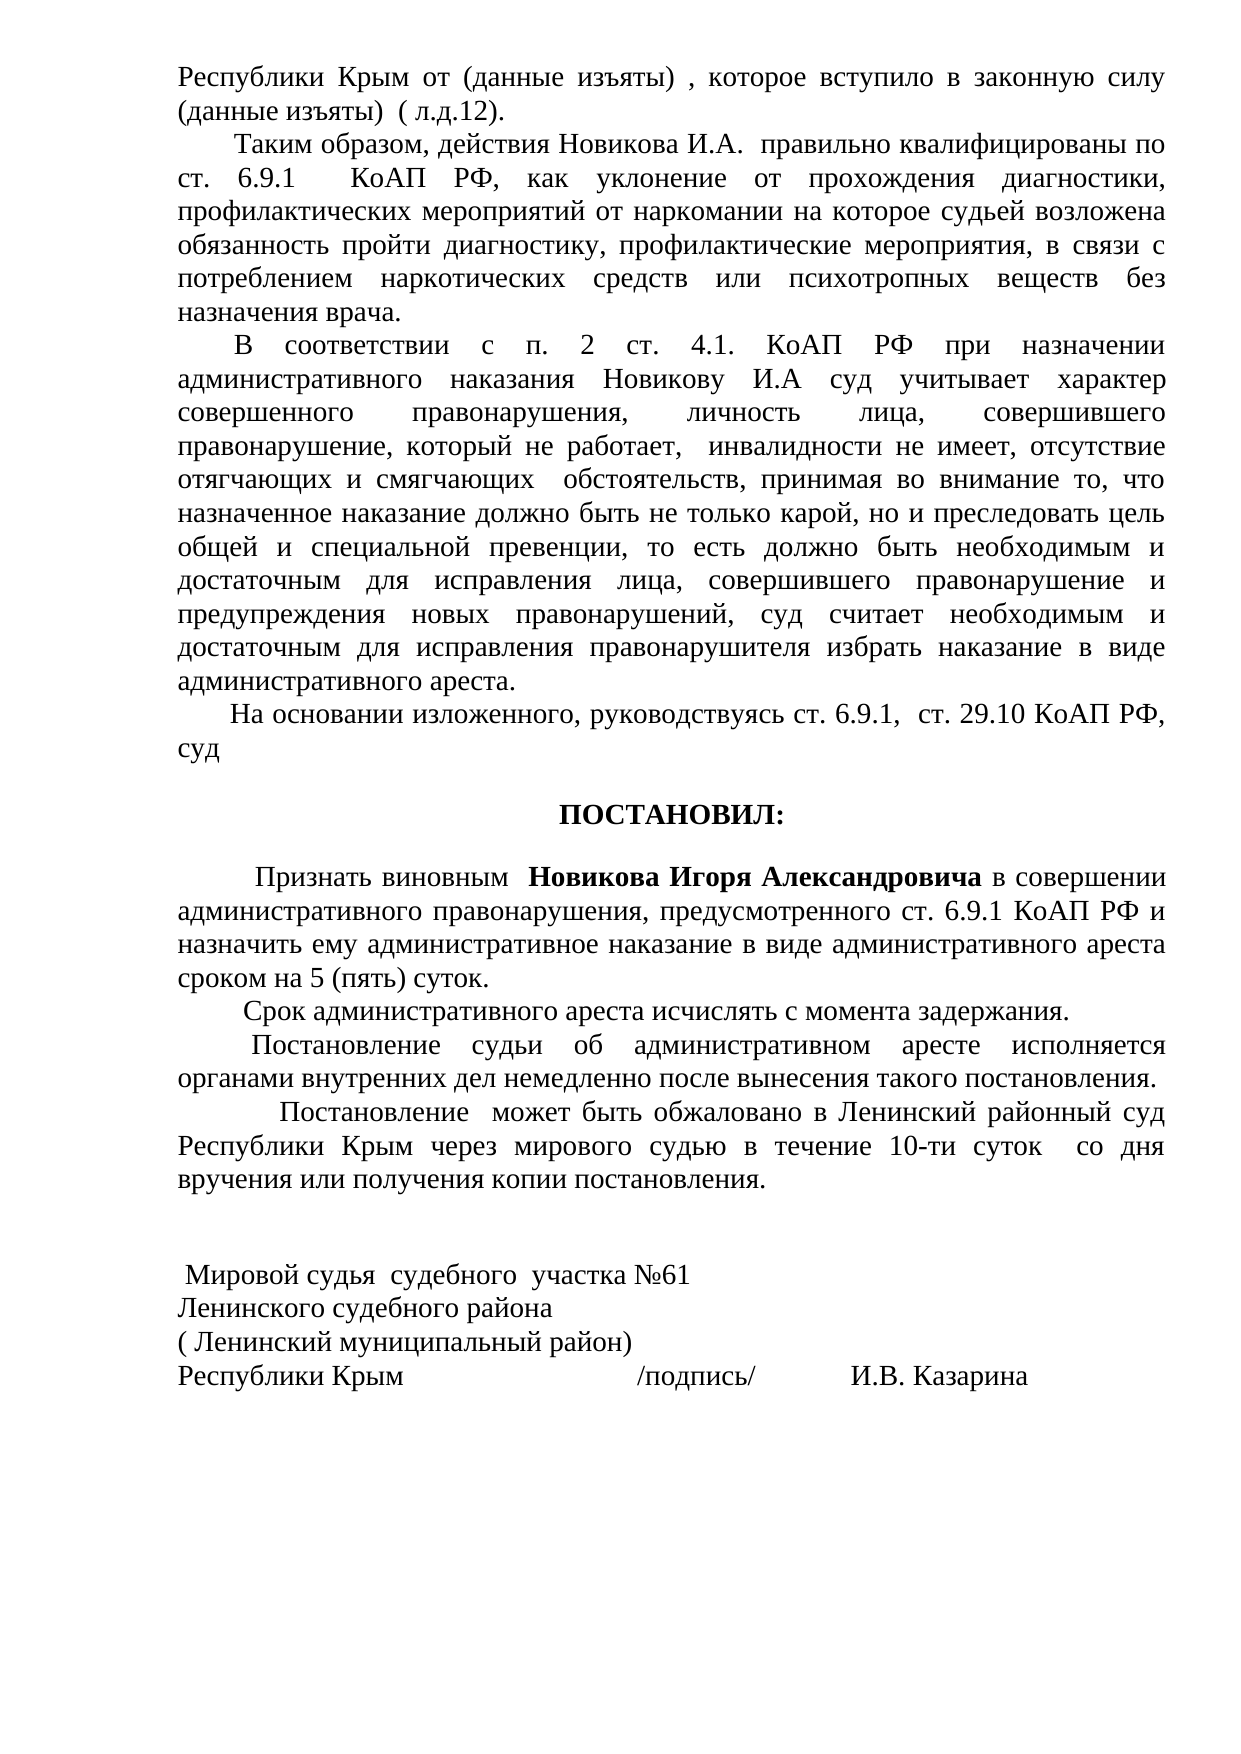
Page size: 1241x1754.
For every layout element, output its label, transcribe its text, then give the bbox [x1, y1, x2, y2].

text ( Ленинский муниципальный район) [177, 1324, 1166, 1358]
text Постановление может быть обжаловано в Ленинский районный суд Республики Крым через мирового судью в течение 10-ти суток со дня вручения или получения копии постановления. [177, 1094, 1166, 1195]
text В соответствии с п. 2 ст. 4.1. КоАП РФ при назначении административного наказания Новикову И.А суд учитывает характер совершенного правонарушения, личность лица, совершившего правонарушение, который не работает, инвалидности не имеет, отсутствие отягчающих и смягчающих обстоятельств, принимая во внимание то, что назначенное наказание должно быть не только карой, но и преследовать цель общей и специальной превенции, то есть должно быть необходимым и достаточным для исправления лица, совершившего правонарушение и предупреждения новых правонарушений, суд считает необходимым и достаточным для исправления правонарушителя избрать наказание в виде административного ареста. [177, 327, 1166, 696]
text Срок административного ареста исчислять с момента задержания. [177, 993, 1166, 1027]
text Постановление судьи об административном аресте исполняется органами внутренних дел немедленно после вынесения такого постановления. [177, 1027, 1166, 1094]
text Республики Крым /подпись/ И.В. Казарина [177, 1358, 1166, 1391]
text На основании изложенного, руководствуясь ст. 6.9.1, ст. 29.10 КоАП РФ, суд [177, 696, 1166, 763]
text ПОСТАНОВИЛ: [177, 797, 1166, 831]
text Ленинского судебного района [177, 1291, 1166, 1324]
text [177, 59, 1166, 126]
text Признать виновным Новикова Игоря Александровича в совершении административного правонарушения, предусмотренного ст. 6.9.1 КоАП РФ и назначить ему административное наказание в виде административного ареста сроком на 5 (пять) суток. [177, 859, 1166, 993]
text Таким образом, действия Новикова И.А. правильно квалифицированы по ст. 6.9.1 КоАП РФ, как уклонение от прохождения диагностики, профилактических мероприятий от наркомании на которое судьей возложена обязанность пройти диагностику, профилактические мероприятия, в связи с потреблением наркотических средств или психотропных веществ без назначения врача. [177, 126, 1166, 327]
text Мировой судья судебного участка №61 [177, 1257, 1166, 1291]
